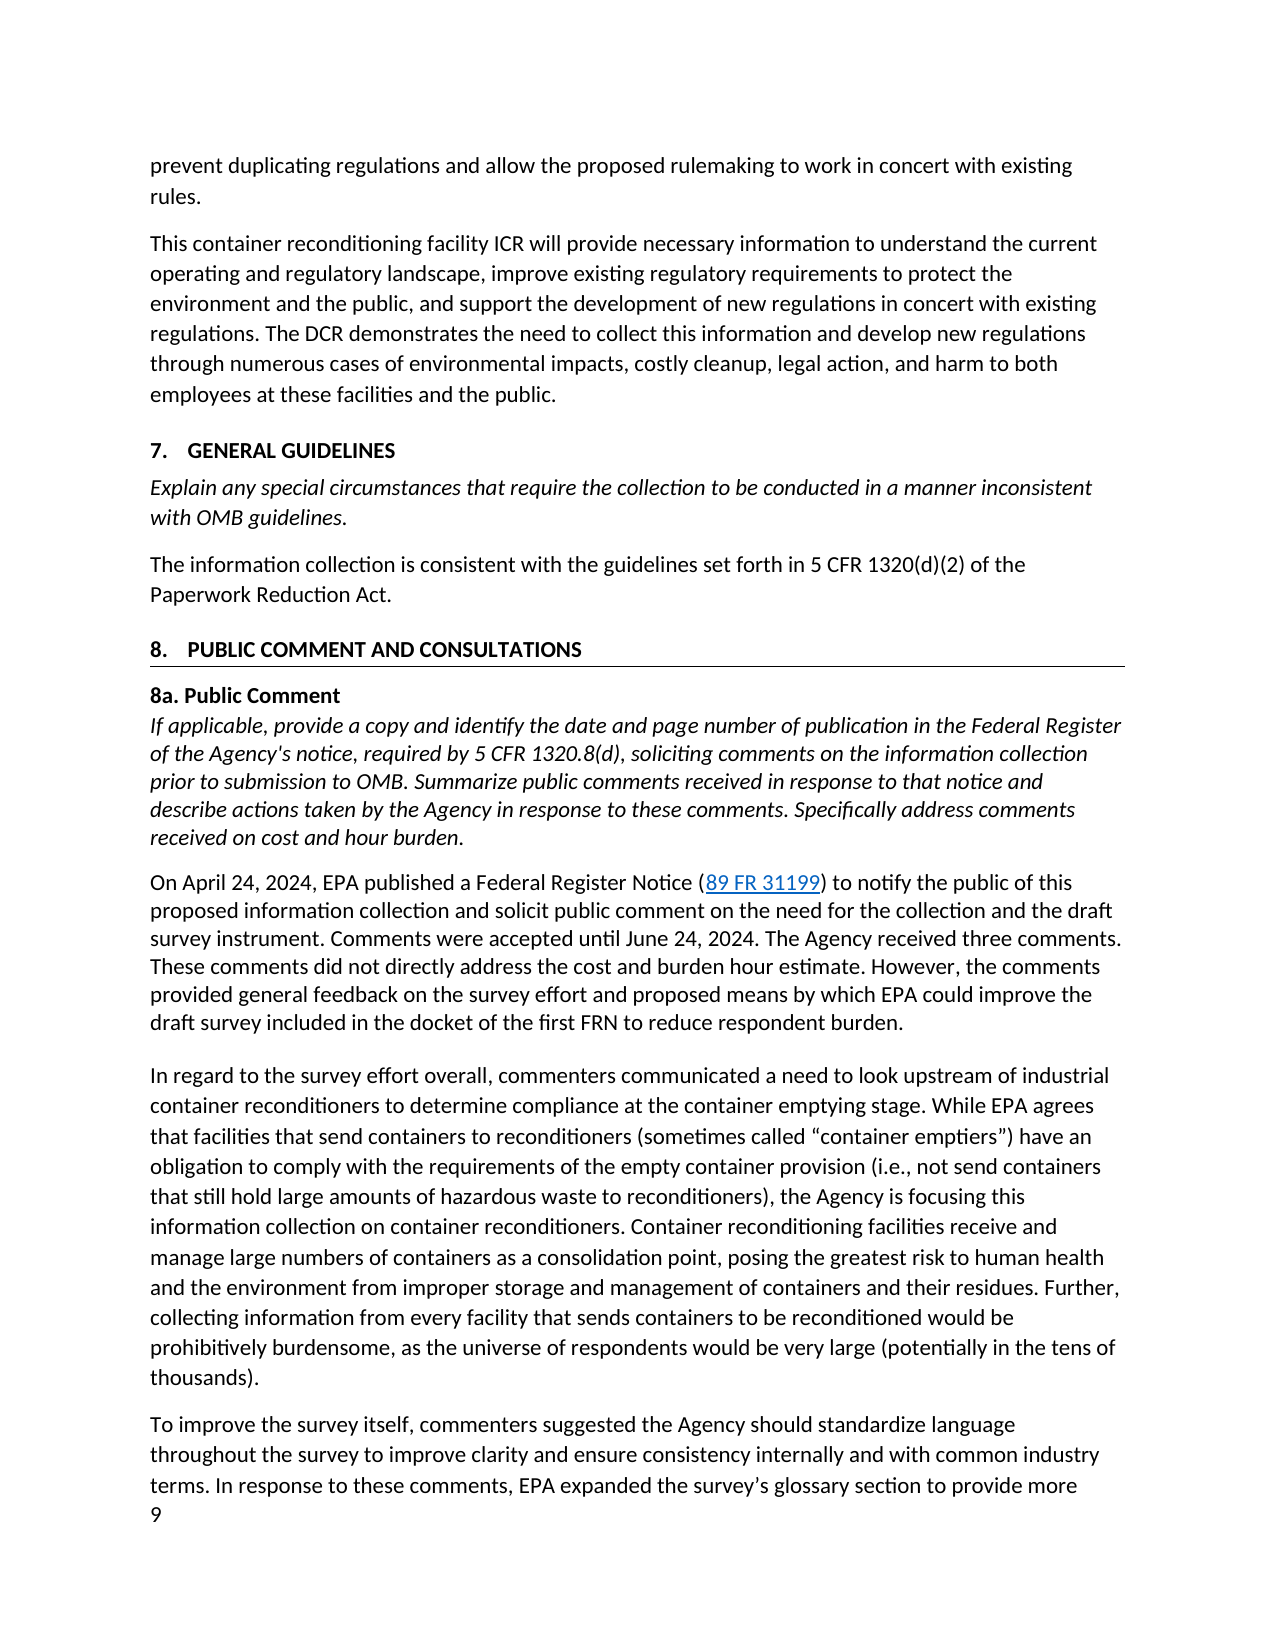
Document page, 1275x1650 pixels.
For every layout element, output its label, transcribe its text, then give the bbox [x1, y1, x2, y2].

text Explain any special circumstances that require the collection to be conducted in a manner inconsistent with OMB guidelines. [150, 473, 1125, 531]
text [150, 152, 1125, 210]
text This container reconditioning facility ICR will provide necessary information to understand the current operating and regulatory landscape, improve existing regulatory requirements to protect the environment and the public, and support the development of new regulations in concert with existing regulations. The DCR demonstrates the need to collect this information and develop new regulations through numerous cases of environmental impacts, costly cleanup, legal action, and harm to both employees at these facilities and the public. [150, 227, 1125, 408]
text 8a. Public Comment [150, 681, 1125, 709]
text In regard to the survey effort overall, commenters communicated a need to look upstream of industrial container reconditioners to determine compliance at the container emptying stage. While EPA agrees that facilities that send containers to reconditioners (sometimes called “container emptiers”) have an obligation to comply with the requirements of the empty container provision (i.e., not send containers that still hold large amounts of hazardous waste to reconditioners), the Agency is focusing this information collection on container reconditioners. Container reconditioning facilities receive and manage large numbers of containers as a consolidation point, posing the greatest risk to human health and the environment from improper storage and management of containers and their residues. Further, collecting information from every facility that sends containers to be reconditioned would be prohibitively burdensome, as the universe of respondents would be very large (potentially in the tens of thousands). [150, 1061, 1125, 1391]
list GENERAL GUIDELINES [150, 436, 1125, 464]
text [150, 1410, 1125, 1499]
text If applicable, provide a copy and identify the date and page number of publication in the Federal Register of the Agency's notice, required by 5 CFR 1320.8(d), soliciting comments on the information collection prior to submission to OMB. Summarize public comments received in response to that notice and describe actions taken by the Agency in response to these comments. Specifically address comments received on cost and hour burden. [150, 711, 1125, 852]
text On April 24, 2024, EPA published a Federal Register Notice (89 FR 31199) to notify the public of this proposed information collection and solicit public comment on the need for the collection and the draft survey instrument. Comments were accepted until June 24, 2024. The Agency received three comments. These comments did not directly address the cost and burden hour estimate. However, the comments provided general feedback on the survey effort and proposed means by which EPA could improve the draft survey included in the docket of the first FRN to reduce respondent burden. [150, 868, 1125, 1036]
list PUBLIC COMMENT AND CONSULTATIONS [150, 635, 1125, 666]
text The information collection is consistent with the guidelines set forth in 5 CFR 1320(d)(2) of the Paperwork Reduction Act. [150, 550, 1125, 608]
